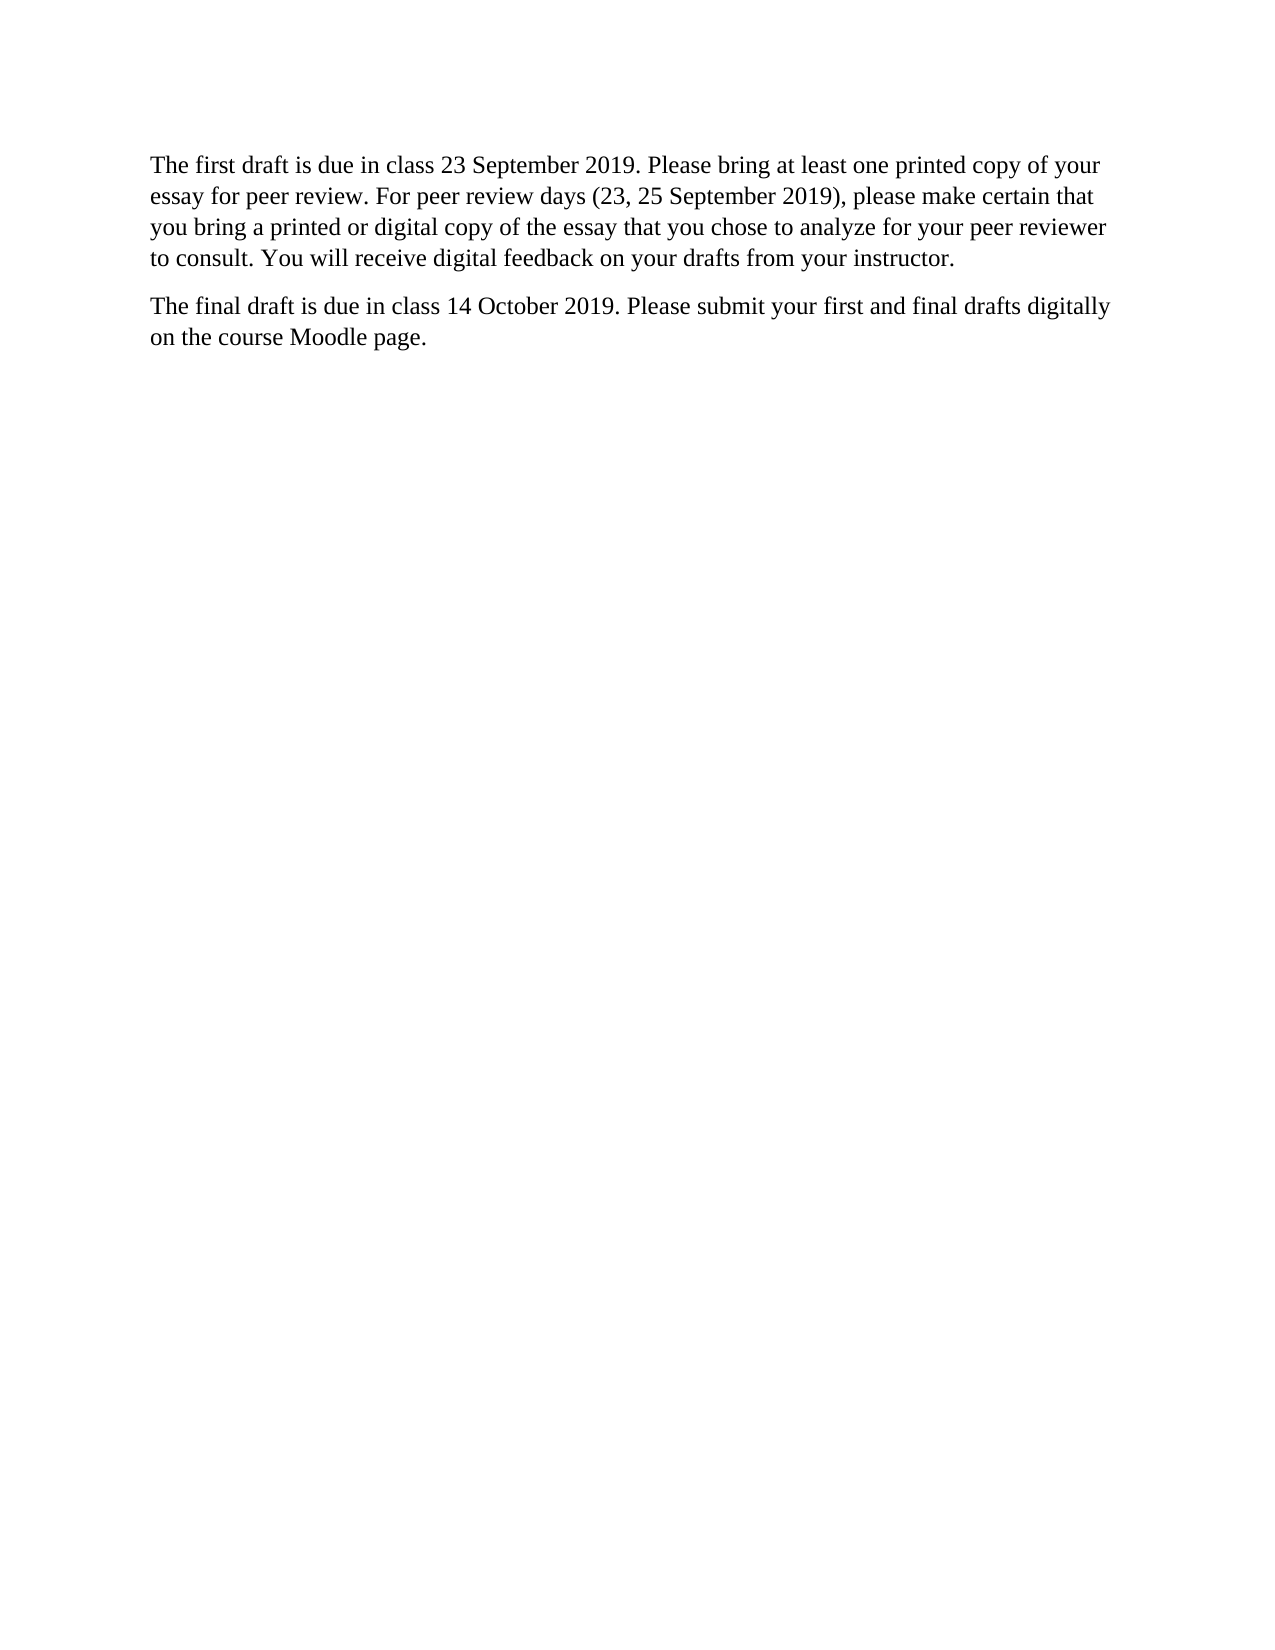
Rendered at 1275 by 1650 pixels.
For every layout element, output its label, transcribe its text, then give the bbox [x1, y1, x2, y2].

text The first draft is due in class 23 September 2019. Please bring at least one printed copy of your essay for peer review. For peer review days (23, 25 September 2019), please make certain that you bring a printed or digital copy of the essay that you chose to analyze for your peer reviewer to consult. You will receive digital feedback on your drafts from your instructor. [150, 150, 1125, 272]
text The final draft is due in class 14 October 2019. Please submit your first and final drafts digitally on the course Moodle page. [150, 291, 1125, 351]
